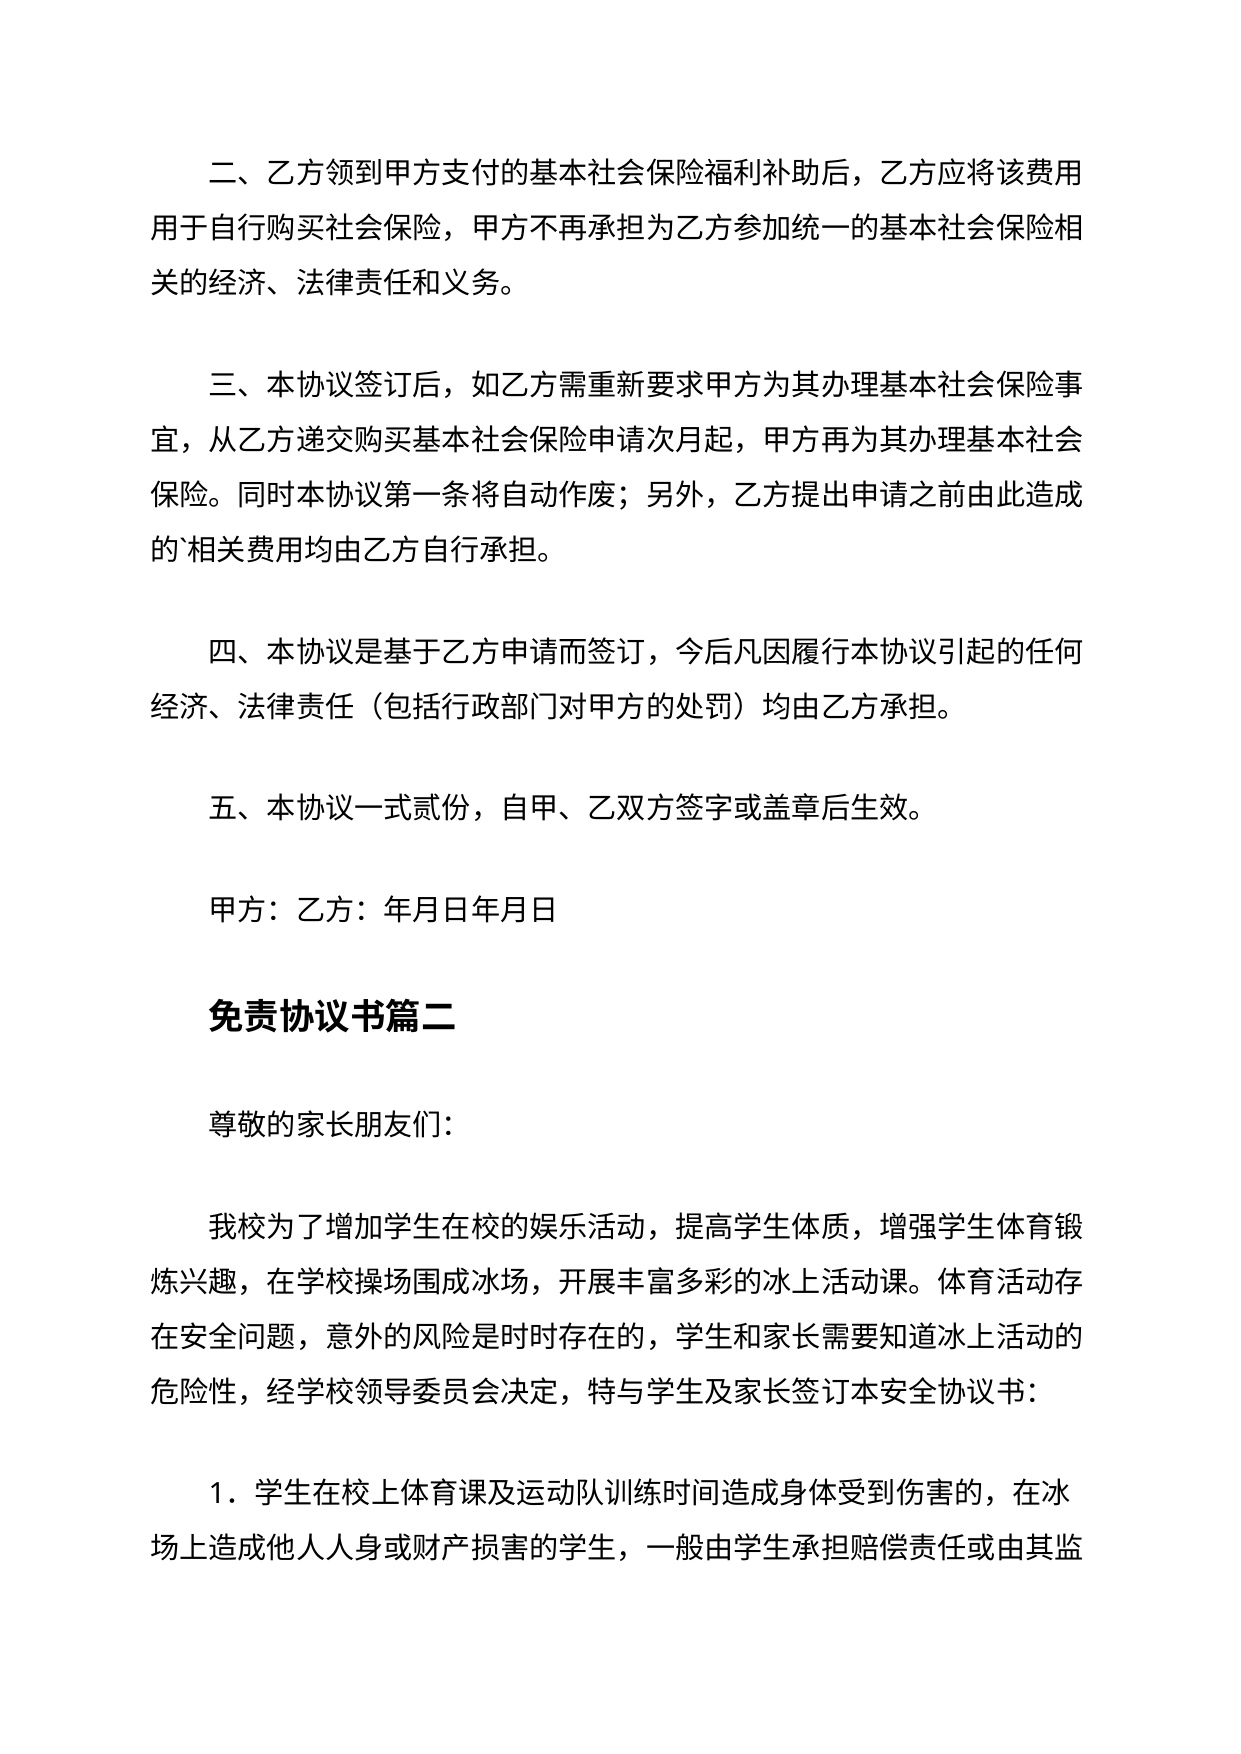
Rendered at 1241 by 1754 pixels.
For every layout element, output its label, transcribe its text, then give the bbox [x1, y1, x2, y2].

text 五、本协议一式贰份，自甲、乙双方签字或盖章后生效。 [150, 785, 1090, 827]
text 二、乙方领到甲方支付的基本社会保险福利补助后，乙方应将该费用用于自行购买社会保险，甲方不再承担为乙方参加统一的基本社会保险相关的经济、法律责任和义务。 [150, 150, 1090, 302]
text 我校为了增加学生在校的娱乐活动，提高学生体质，增强学生体育锻炼兴趣，在学校操场围成冰场，开展丰富多彩的冰上活动课。体育活动存在安全问题，意外的风险是时时存在的，学生和家长需要知道冰上活动的危险性，经学校领导委员会决定，特与学生及家长签订本安全协议书： [150, 1204, 1090, 1411]
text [150, 1470, 1090, 1567]
text 三、本协议签订后，如乙方需重新要求甲方为其办理基本社会保险事宜，从乙方递交购买基本社会保险申请次月起，甲方再为其办理基本社会保险。同时本协议第一条将自动作废；另外，乙方提出申请之前由此造成的`相关费用均由乙方自行承担。 [150, 362, 1090, 569]
text 免责协议书篇二 [150, 988, 1090, 1040]
text 四、本协议是基于乙方申请而签订，今后凡因履行本协议引起的任何经济、法律责任（包括行政部门对甲方的处罚）均由乙方承担。 [150, 628, 1090, 725]
text 甲方：乙方：年月日年月日 [150, 887, 1090, 929]
text 尊敬的家长朋友们： [150, 1102, 1090, 1144]
